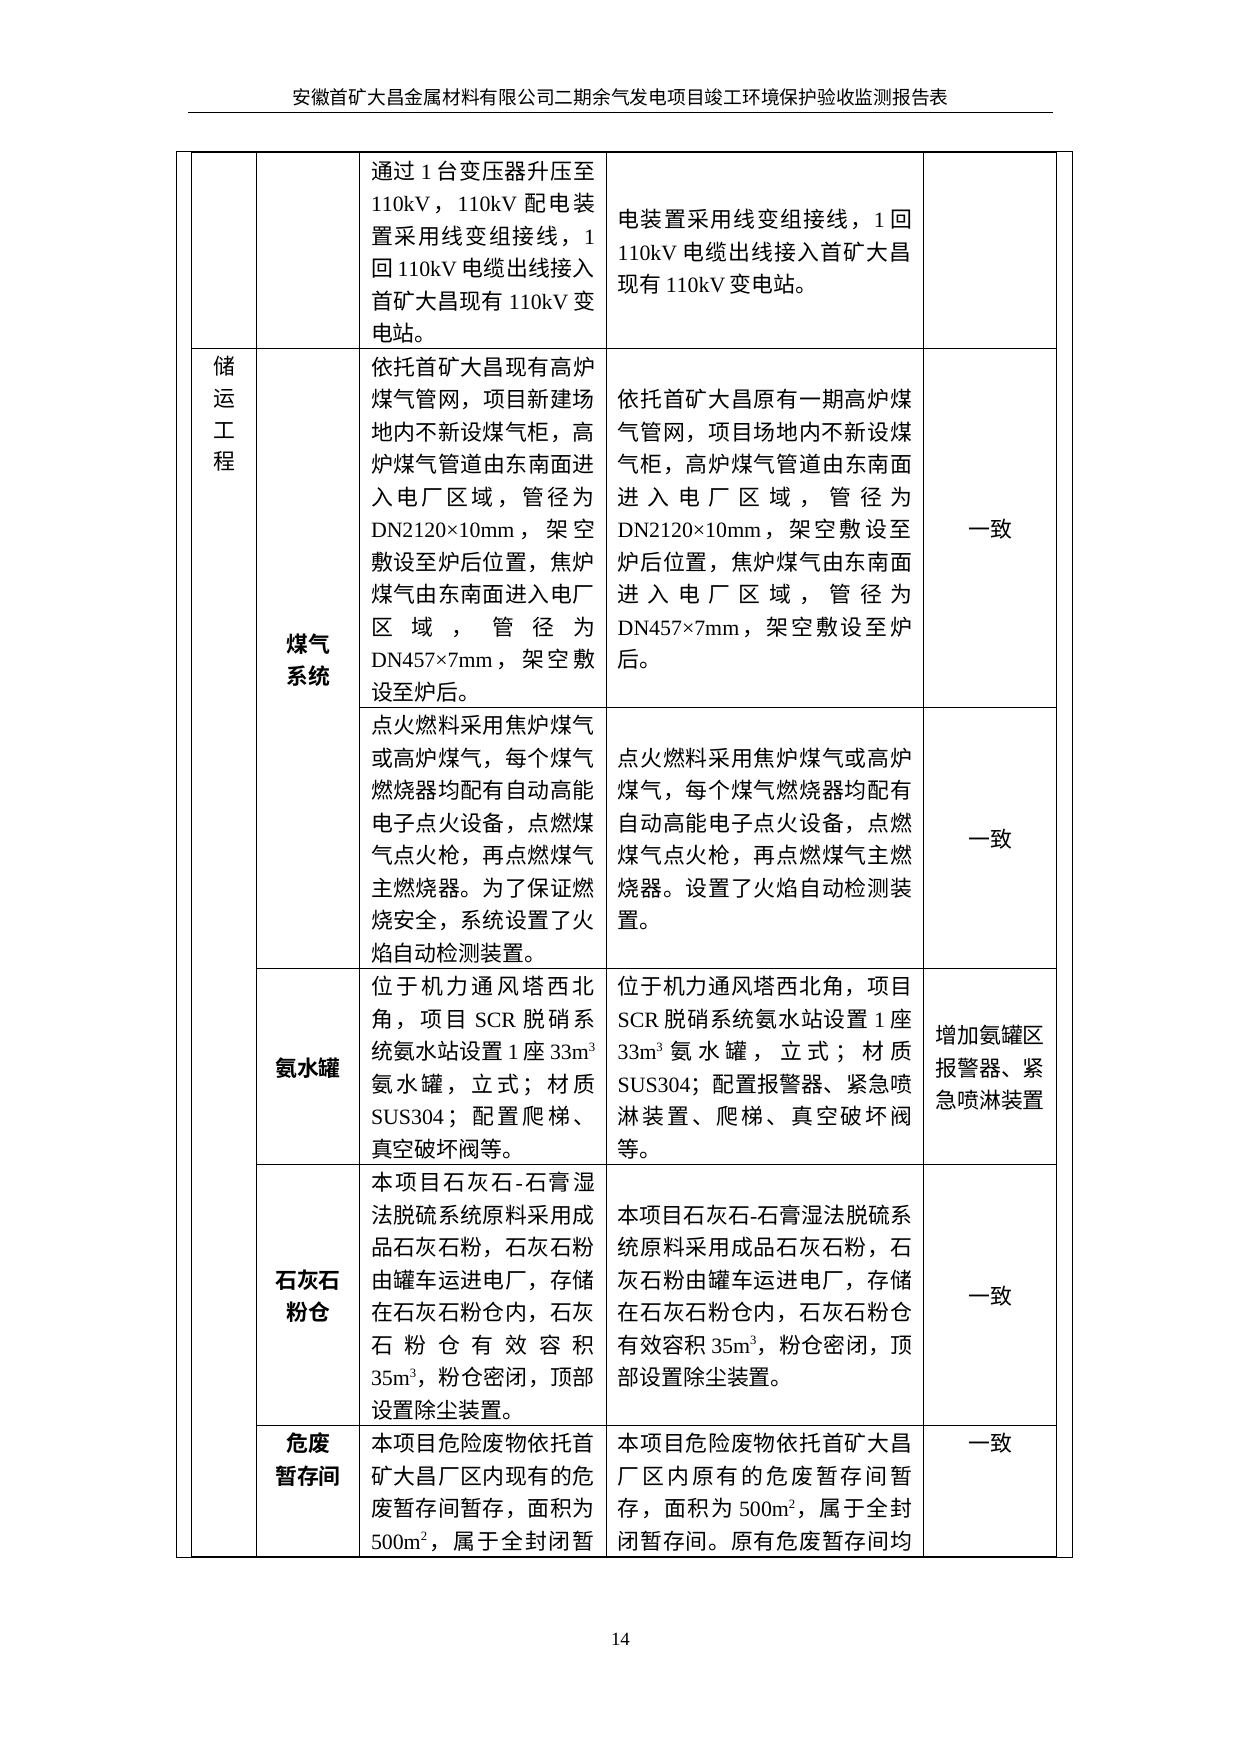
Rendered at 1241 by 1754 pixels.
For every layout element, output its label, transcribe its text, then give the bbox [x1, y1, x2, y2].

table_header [1057, 152, 1072, 1557]
table_header 表2.3-1 项目环评建设要求与实际建设情况对照一览表 [924, 1165, 1056, 1425]
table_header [924, 153, 1056, 348]
table_header 表2.3-1 项目环评建设要求与实际建设情况对照一览表 [924, 349, 1056, 707]
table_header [177, 152, 191, 1557]
table_header 表2.3-1 项目环评建设要求与实际建设情况对照一览表 [607, 1426, 923, 1556]
table_header 表2.3-1 项目环评建设要求与实际建设情况对照一览表 [257, 1165, 359, 1425]
table_header 表2.3-1 项目环评建设要求与实际建设情况对照一览表 [257, 1426, 359, 1556]
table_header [192, 153, 256, 348]
table_header 表2.3-1 项目环评建设要求与实际建设情况对照一览表 [360, 969, 606, 1164]
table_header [607, 153, 923, 348]
table_header 表2.3-1 项目环评建设要求与实际建设情况对照一览表 [192, 349, 256, 1556]
table_header 表2.3-1 项目环评建设要求与实际建设情况对照一览表 [924, 969, 1056, 1164]
table_header 表2.3-1 项目环评建设要求与实际建设情况对照一览表 [607, 1165, 923, 1425]
table_header 表2.3-1 项目环评建设要求与实际建设情况对照一览表 [257, 349, 359, 968]
table_header 表2.3-1 项目环评建设要求与实际建设情况对照一览表 [924, 1426, 1056, 1556]
table_header 表2.3-1 项目环评建设要求与实际建设情况对照一览表 [924, 708, 1056, 968]
table_header 表2.3-1 项目环评建设要求与实际建设情况对照一览表 [360, 708, 606, 968]
table_header 表2.3-1 项目环评建设要求与实际建设情况对照一览表 [360, 1426, 606, 1556]
table_header 表2.3-1 项目环评建设要求与实际建设情况对照一览表 [360, 349, 606, 707]
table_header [360, 153, 606, 348]
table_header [257, 153, 359, 348]
table_header 表2.3-1 项目环评建设要求与实际建设情况对照一览表 [257, 969, 359, 1164]
table_header 表2.3-1 项目环评建设要求与实际建设情况对照一览表 [360, 1165, 606, 1425]
table_header 表2.3-1 项目环评建设要求与实际建设情况对照一览表 [607, 349, 923, 707]
table_header 表2.3-1 项目环评建设要求与实际建设情况对照一览表 [607, 969, 923, 1164]
table_header 表2.3-1 项目环评建设要求与实际建设情况对照一览表 [607, 708, 923, 968]
